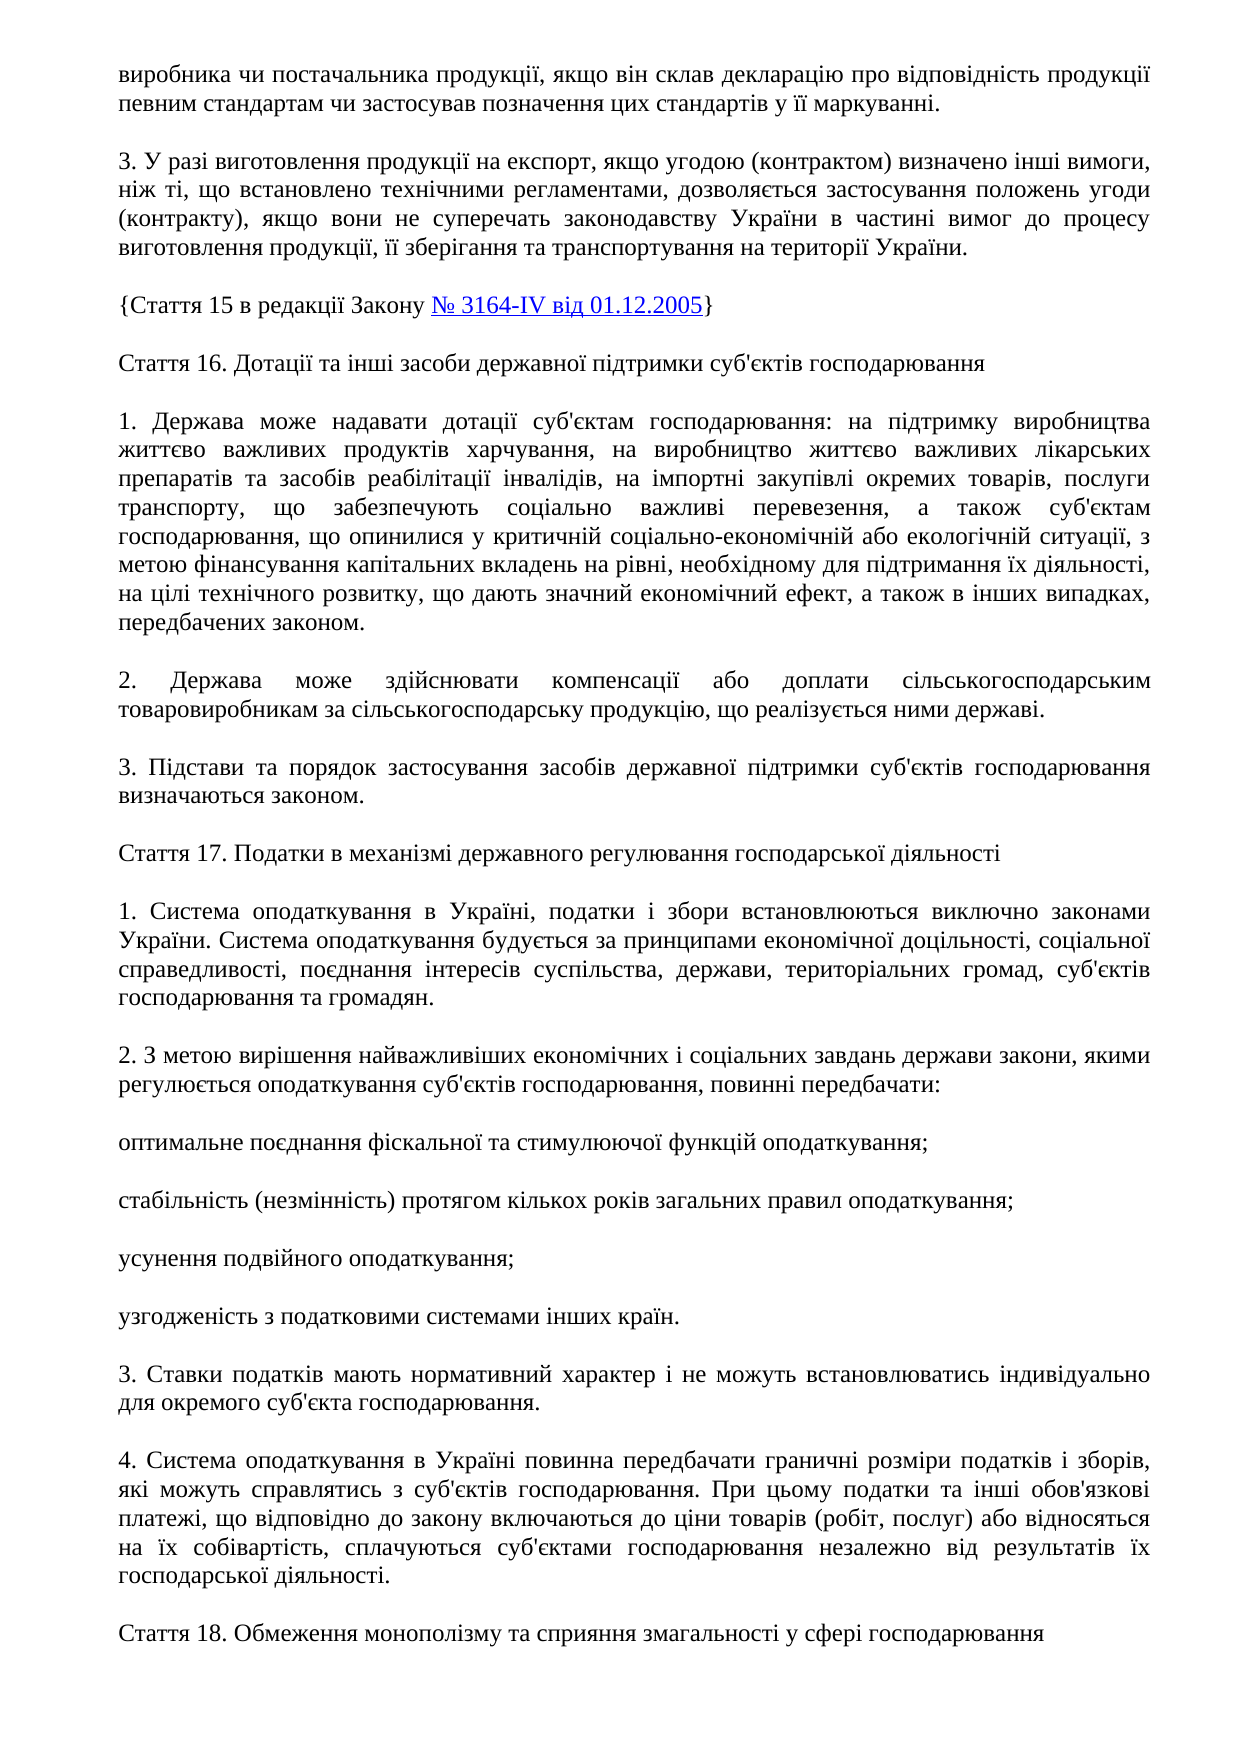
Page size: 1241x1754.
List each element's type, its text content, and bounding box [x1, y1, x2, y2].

text 3. Підстави та порядок застосування засобів державної підтримки суб'єктів господарювання визначаються законом. [118, 752, 1152, 809]
text оптимальне поєднання фіскальної та стимулюючої функцій оподаткування; [118, 1127, 1152, 1156]
text стабільність (незмінність) протягом кількох років загальних правил оподаткування; [118, 1185, 1152, 1214]
text виробника чи постачальника продукції, якщо він склав декларацію про відповідність продукції певним стандартам чи застосував позначення цих стандартів у її маркуванні. [118, 59, 1152, 117]
text {Стаття 15 в редакції Закону № 3164-IV від 01.12.2005} [118, 290, 1152, 319]
text 2. З метою вирішення найважливіших економічних і соціальних завдань держави закони, якими регулюється оподаткування суб'єктів господарювання, повинні передбачати: [118, 1040, 1152, 1098]
text 2. Держава може здійснювати компенсації або доплати сільськогосподарським товаровиробникам за сільськогосподарську продукцію, що реалізується ними державі. [118, 665, 1152, 722]
text 4. Система оподаткування в Україні повинна передбачати граничні розміри податків і зборів, які можуть справлятись з суб'єктів господарювання. При цьому податки та інші обов'язкові платежі, що відповідно до закону включаються до ціни товарів (робіт, послуг) або відносяться на їх собівартість, сплачуються суб'єктами господарювання незалежно від результатів їх господарської діяльності. [118, 1445, 1152, 1589]
text усунення подвійного оподаткування; [118, 1243, 1152, 1272]
text 1. Система оподаткування в Україні, податки і збори встановлюються виключно законами України. Система оподаткування будується за принципами економічної доцільності, соціальної справедливості, поєднання інтересів суспільства, держави, територіальних громад, суб'єктів господарювання та громадян. [118, 896, 1152, 1011]
text Стаття 17. Податки в механізмі державного регулювання господарської діяльності [118, 838, 1152, 867]
text узгодженість з податковими системами інших країн. [118, 1301, 1152, 1329]
text 3. Ставки податків мають нормативний характер і не можуть встановлюватись індивідуально для окремого суб'єкта господарювання. [118, 1359, 1152, 1416]
text 3. У разі виготовлення продукції на експорт, якщо угодою (контрактом) визначено інші вимоги, ніж ті, що встановлено технічними регламентами, дозволяється застосування положень угоди (контракту), якщо вони не суперечать законодавству України в частині вимог до процесу виготовлення продукції, її зберігання та транспортування на території України. [118, 146, 1152, 261]
text Стаття 16. Дотації та інші засоби державної підтримки суб'єктів господарювання [118, 348, 1152, 377]
text 1. Держава може надавати дотації суб'єктам господарювання: на підтримку виробництва життєво важливих продуктів харчування, на виробництво життєво важливих лікарських препаратів та засобів реабілітації інвалідів, на імпортні закупівлі окремих товарів, послуги транспорту, що забезпечують соціально важливі перевезення, а також суб'єктам господарювання, що опинилися у критичній соціально-економічній або екологічній ситуації, з метою фінансування капітальних вкладень на рівні, необхідному для підтримання їх діяльності, на цілі технічного розвитку, що дають значний економічний ефект, а також в інших випадках, передбачених законом. [118, 406, 1152, 636]
text Стаття 18. Обмеження монополізму та сприяння змагальності у сфері господарювання [118, 1618, 1152, 1647]
